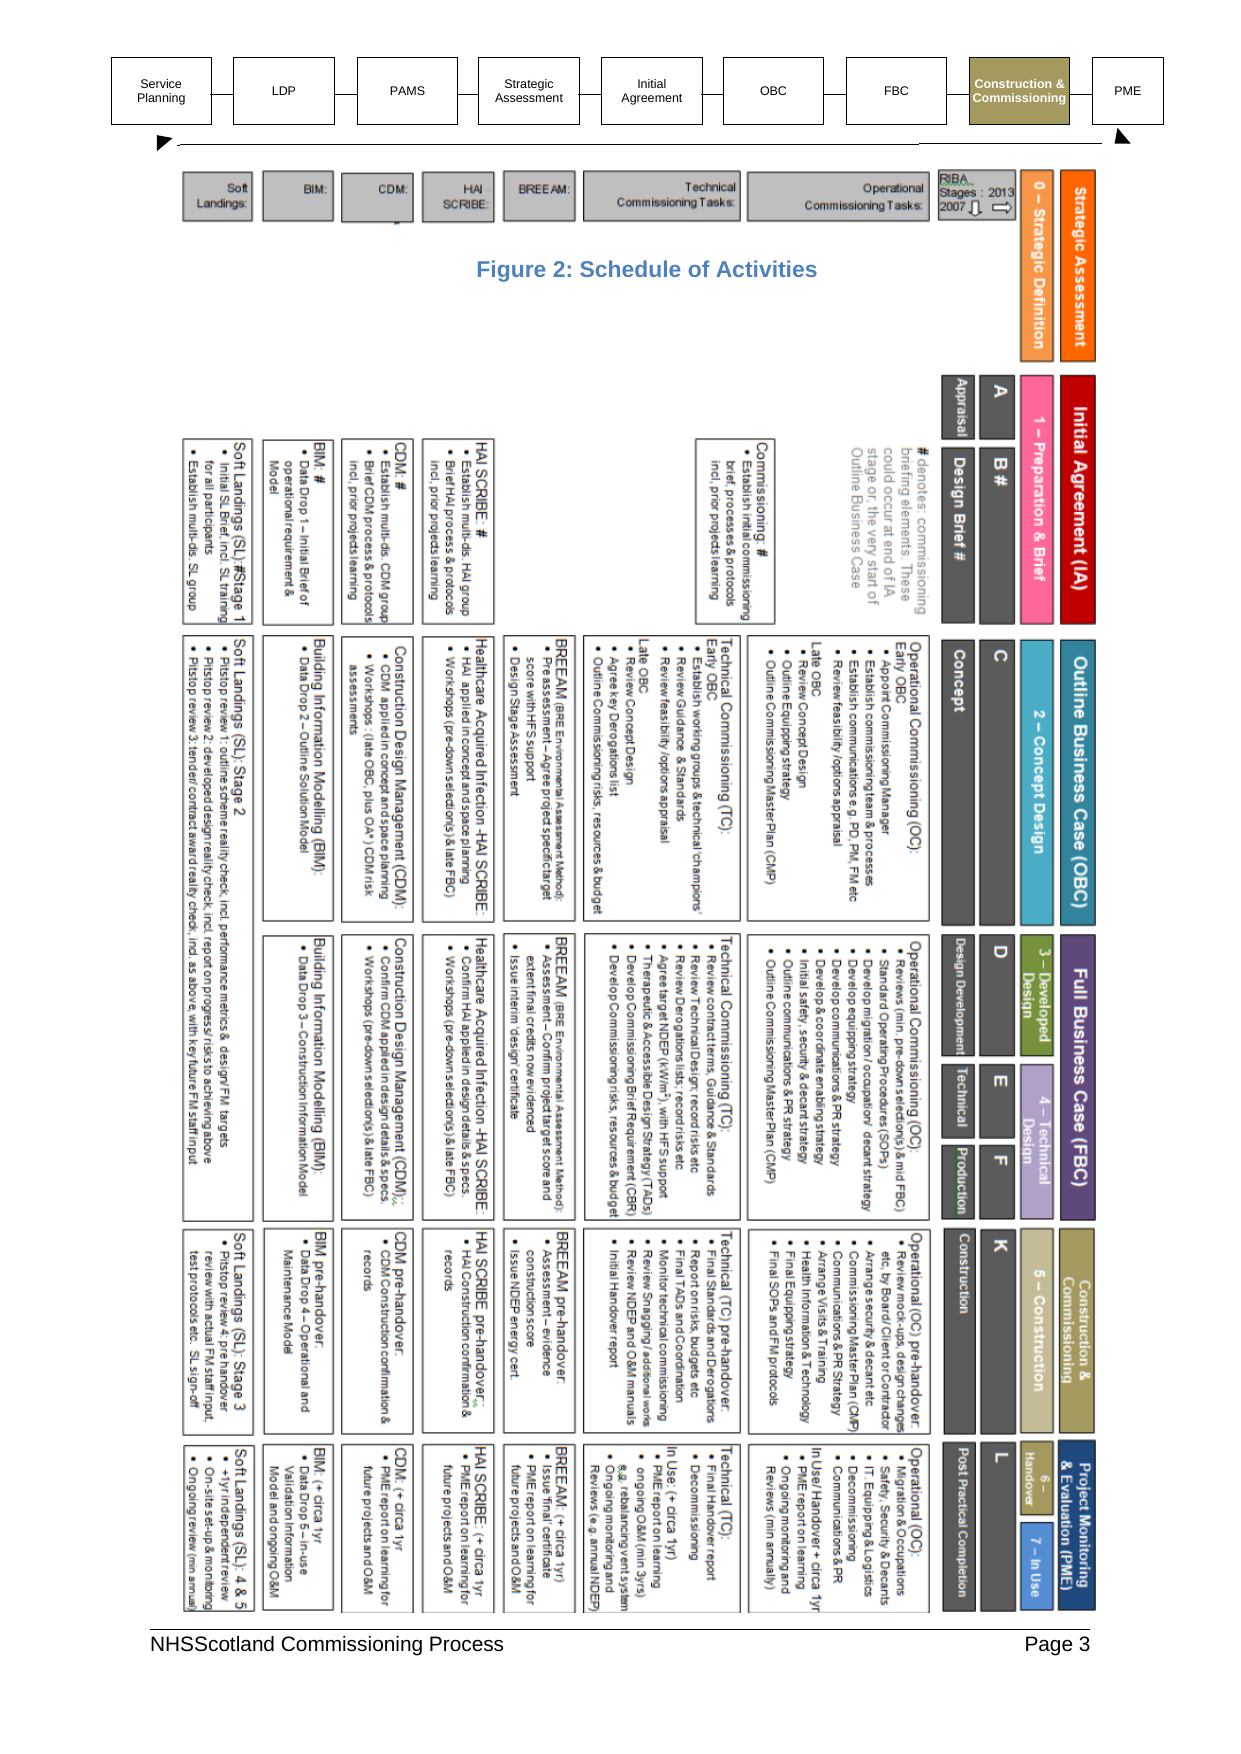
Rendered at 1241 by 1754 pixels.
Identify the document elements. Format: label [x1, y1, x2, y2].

picture [183, 169, 1097, 1613]
